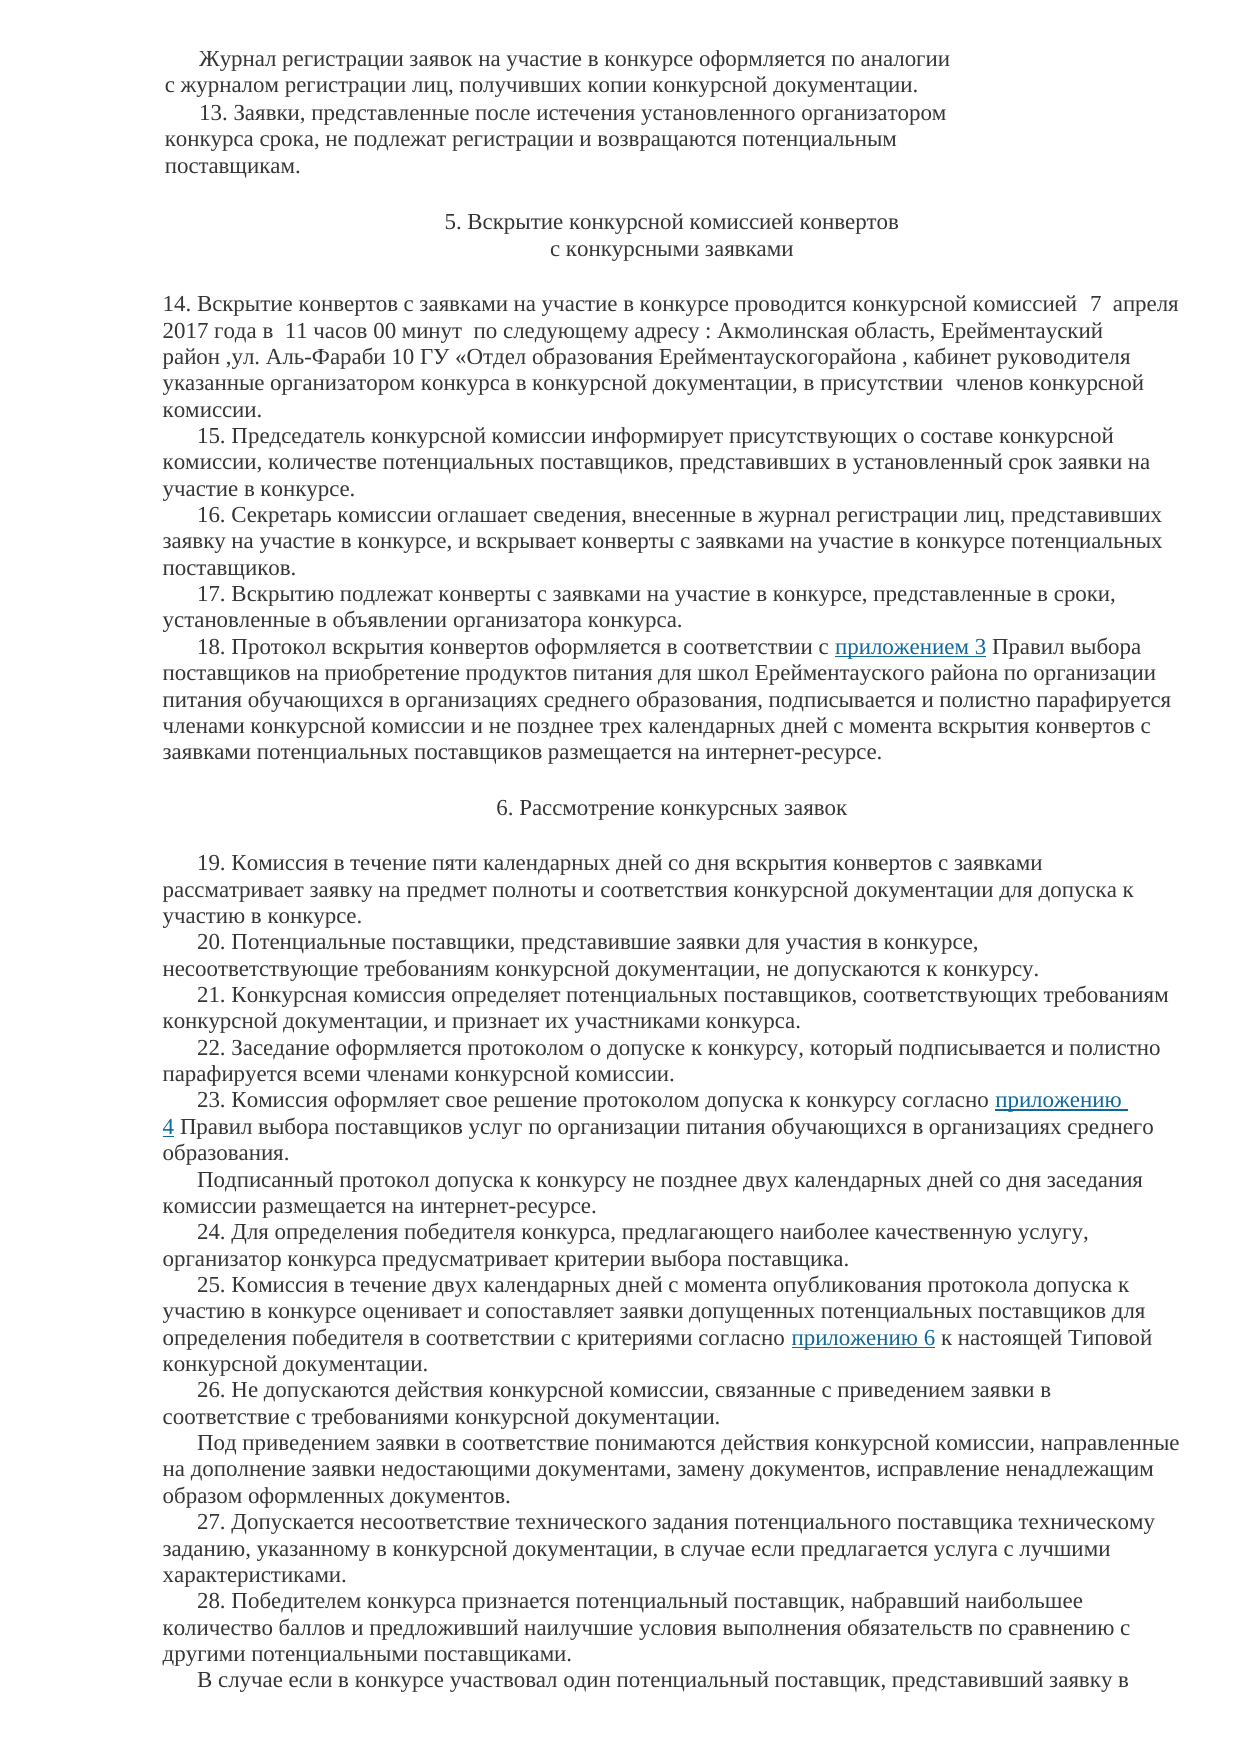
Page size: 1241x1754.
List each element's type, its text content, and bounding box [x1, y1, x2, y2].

text 5. Вскрытие конкурсной комиссией конвертов с конкурсными заявками [162, 208, 1181, 261]
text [162, 849, 1181, 1693]
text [164, 44, 967, 179]
text 14. Вскрытие конвертов с заявками на участие в конкурсе проводится конкурсной комиссией 7 апреля 2017 года в 11 часов 00 минут по следующему адресу : Акмолинская область, Ерейментауский район ,ул. Аль-Фараби 10 ГУ «Отдел образования Ерейментаускогорайона , кабинет руководителя указанные организатором конкурса в конкурсной документации, в присутствии членов конкурсной комиссии. 15. Председатель конкурсной комиссии информирует присутствующих о составе конкурсной комиссии, количестве потенциальных поставщиков, представивших в установленный срок заявки на участие в конкурсе. 16. Секретарь комиссии оглашает сведения, внесенные в журнал регистрации лиц, представивших заявку на участие в конкурсе, и вскрывает конверты с заявками на участие в конкурсе потенциальных поставщиков. 17. Вскрытию подлежат конверты с заявками на участие в конкурсе, представленные в сроки, установленные в объявлении организатора конкурса. 18. Протокол вскрытия конвертов оформляется в соответствии с приложением 3 Правил выбора поставщиков на приобретение продуктов питания для школ Ерейментауского района по организации питания обучающихся в организациях среднего образования, подписывается и полистно парафируется членами конкурсной комиссии и не позднее трех календарных дней с момента вскрытия конвертов с заявками потенциальных поставщиков размещается на интернет-ресурсе. [162, 290, 1181, 765]
text 6. Рассмотрение конкурсных заявок [162, 794, 1181, 820]
